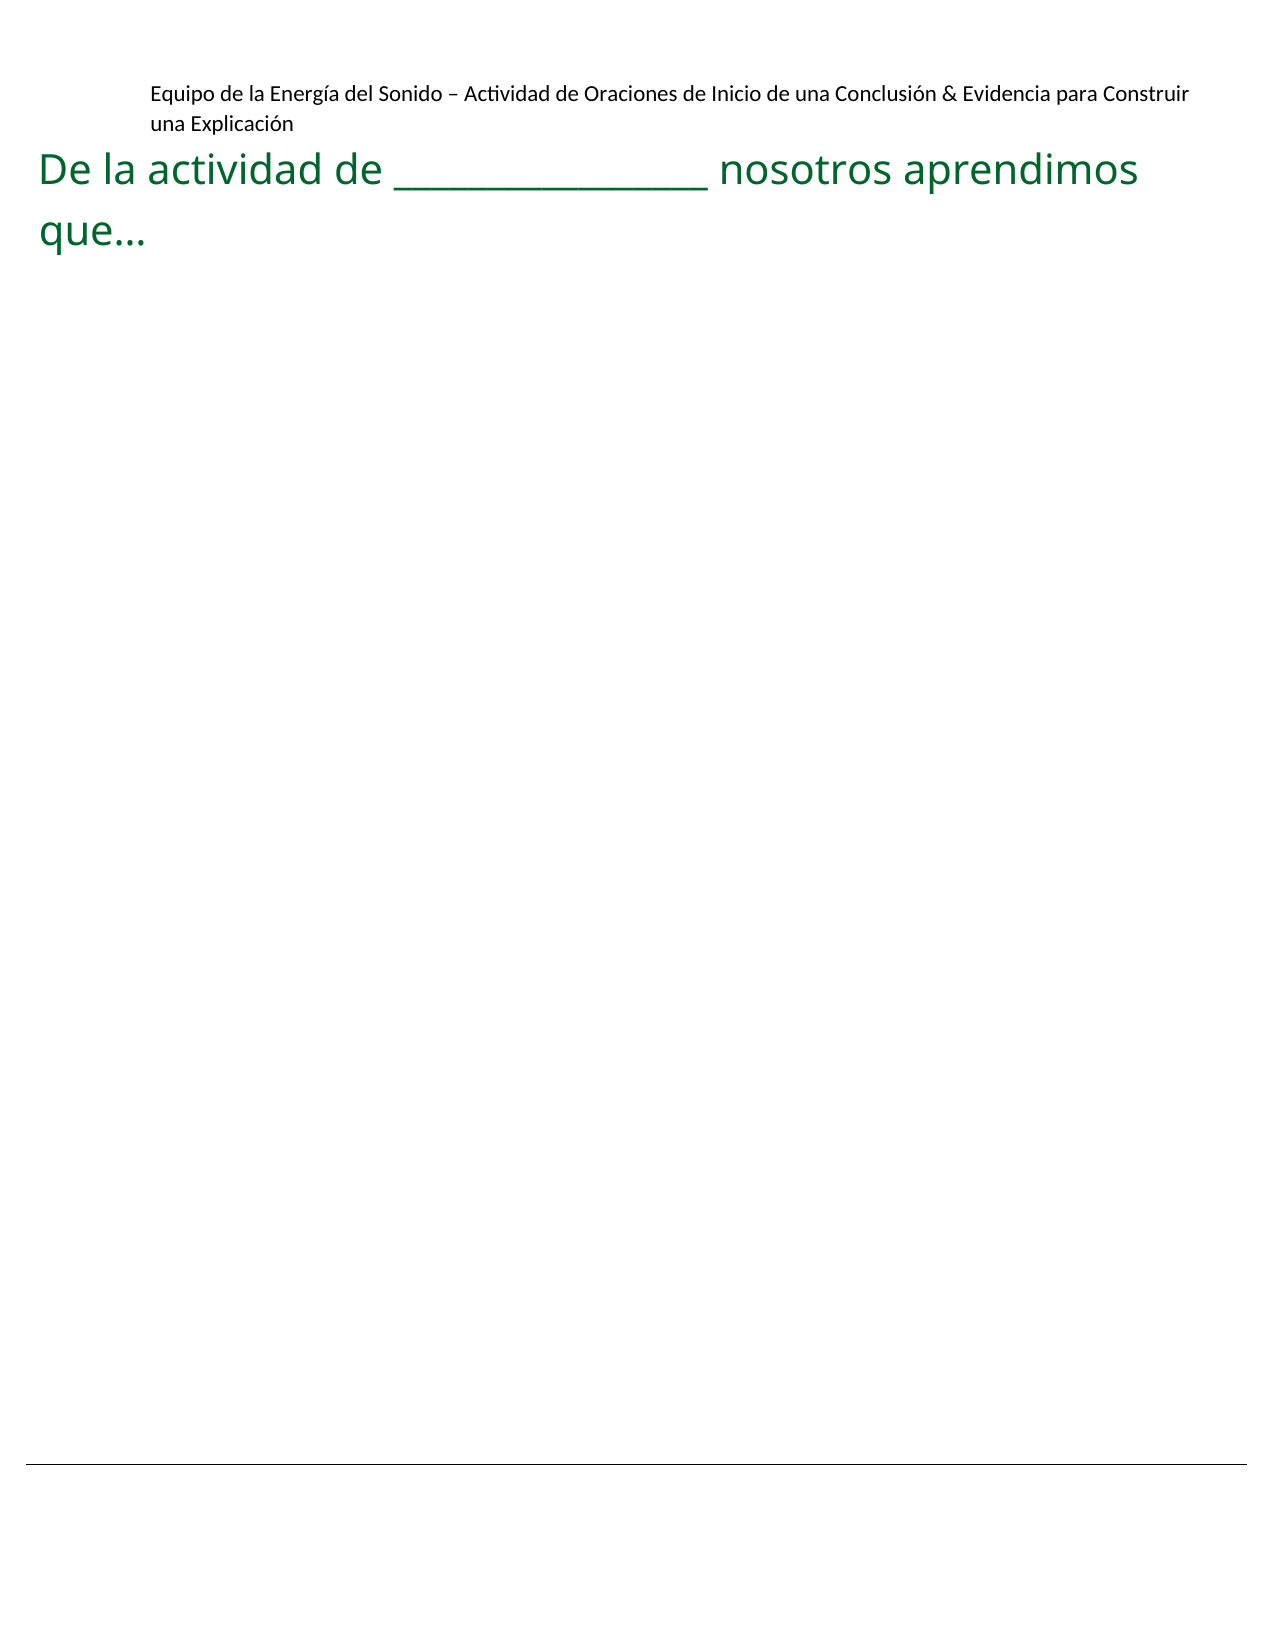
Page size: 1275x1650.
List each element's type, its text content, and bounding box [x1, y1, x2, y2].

subtitle De la actividad de _________________ nosotros aprendimos que… [38, 139, 1229, 258]
